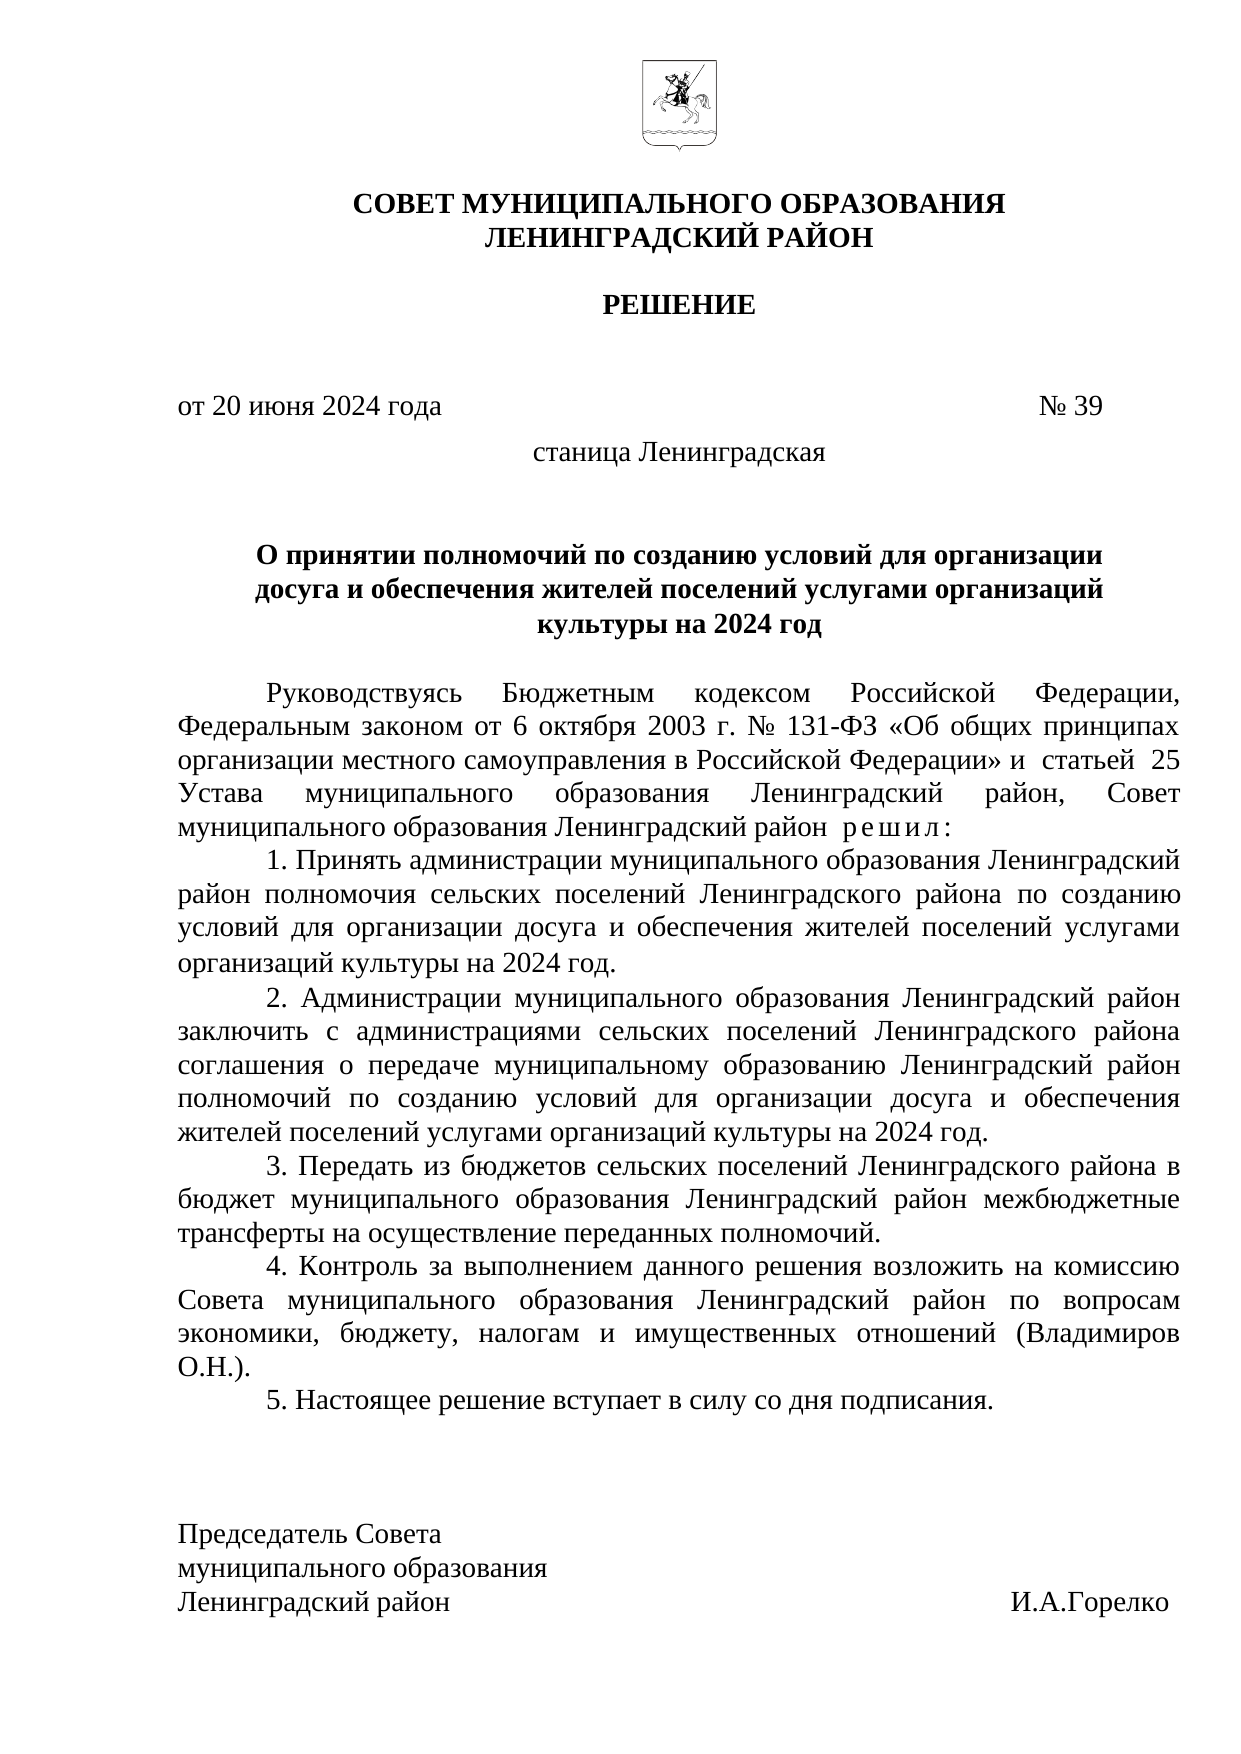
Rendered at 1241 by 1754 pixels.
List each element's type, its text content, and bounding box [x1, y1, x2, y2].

text РЕШЕНИЕ [177, 287, 1181, 321]
text муниципального образования [177, 1550, 1181, 1584]
text станица Ленинградская [177, 434, 1181, 467]
text от 20 июня 2024 года № 39 [177, 388, 1181, 421]
text Председатель Совета [177, 1517, 1181, 1550]
text ЛЕНИНГРАДСКИЙ РАЙОН [177, 220, 1181, 253]
text 3. Передать из бюджетов сельских поселений Ленинградского района в бюджет муниципального образования Ленинградский район межбюджетные трансферты на осуществление переданных полномочий. [177, 1148, 1181, 1248]
text 2. Администрации муниципального образования Ленинградский район заключить с администрациями сельских поселений Ленинградского района соглашения о передаче муниципальному образованию Ленинградский район полномочий по созданию условий для организации досуга и обеспечения жителей поселений услугами организаций культуры на 2024 год. [177, 980, 1181, 1148]
text 1. Принять администрации муниципального образования Ленинградский район полномочия сельских поселений Ленинградского района по созданию условий для организации досуга и обеспечения жителей поселений услугами организаций культуры на 2024 год. [177, 842, 1181, 980]
text Руководствуясь Бюджетным кодексом Российской Федерации, Федеральным законом от 6 октября 2003 г. № 131-ФЗ «Об общих принципах организации местного самоуправления в Российской Федерации» и статьей 25 Устава муниципального образования Ленинградский район, Совет муниципального образования Ленинградский район решил: [177, 675, 1181, 842]
text 5. Настоящее решение вступает в силу со дня подписания. [177, 1382, 1181, 1416]
text 4. Контроль за выполнением данного решения возложить на комиссию Совета муниципального образования Ленинградский район по вопросам экономики, бюджету, налогам и имущественных отношений (Владимиров О.Н.). [177, 1248, 1181, 1382]
text О принятии полномочий по созданию условий для организации досуга и обеспечения жителей поселений услугами организаций культуры на 2024 год [236, 537, 1122, 641]
text СОВЕТ МУНИЦИПАЛЬНОГО ОБРАЗОВАНИЯ [177, 186, 1181, 220]
text Ленинградский район И.А.Горелко [177, 1584, 1181, 1617]
